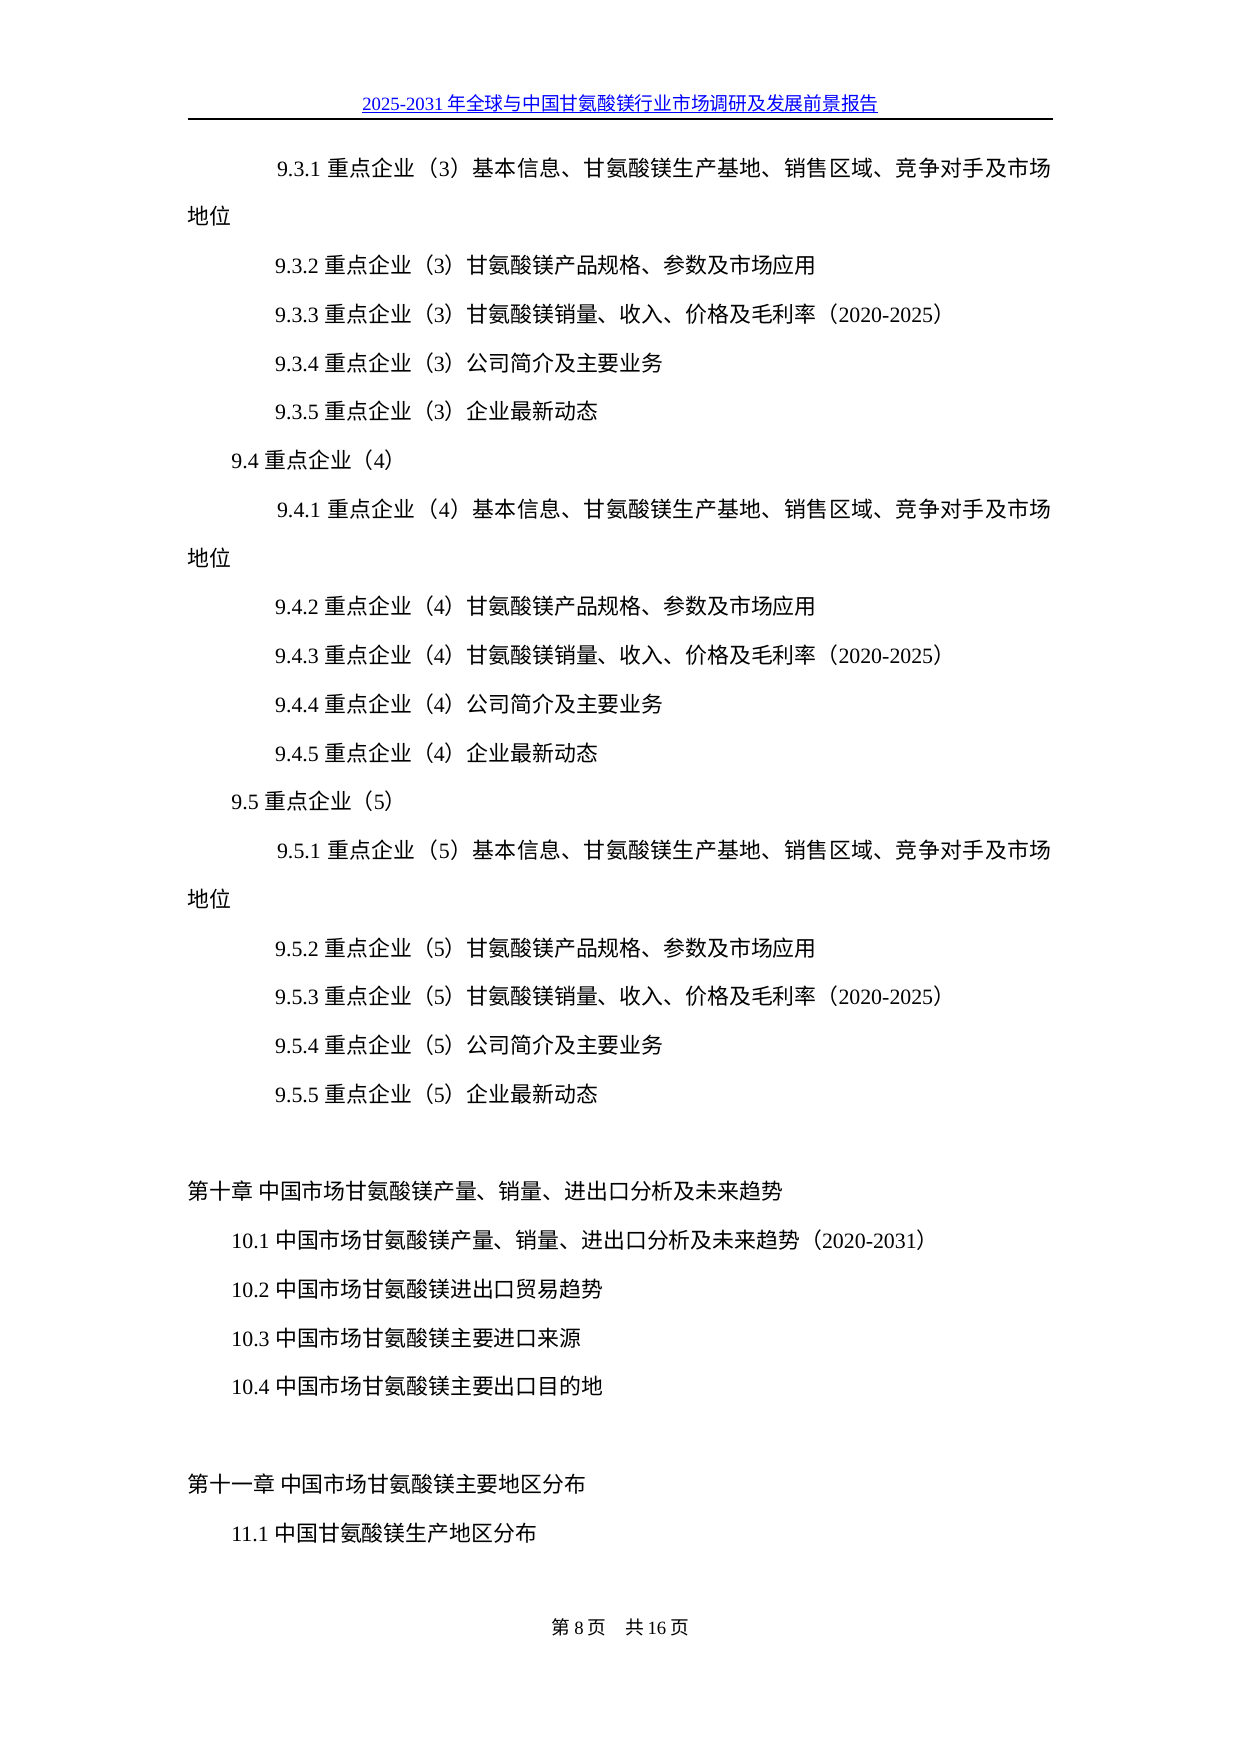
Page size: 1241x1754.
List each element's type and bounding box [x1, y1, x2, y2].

text [187, 150, 1053, 1548]
